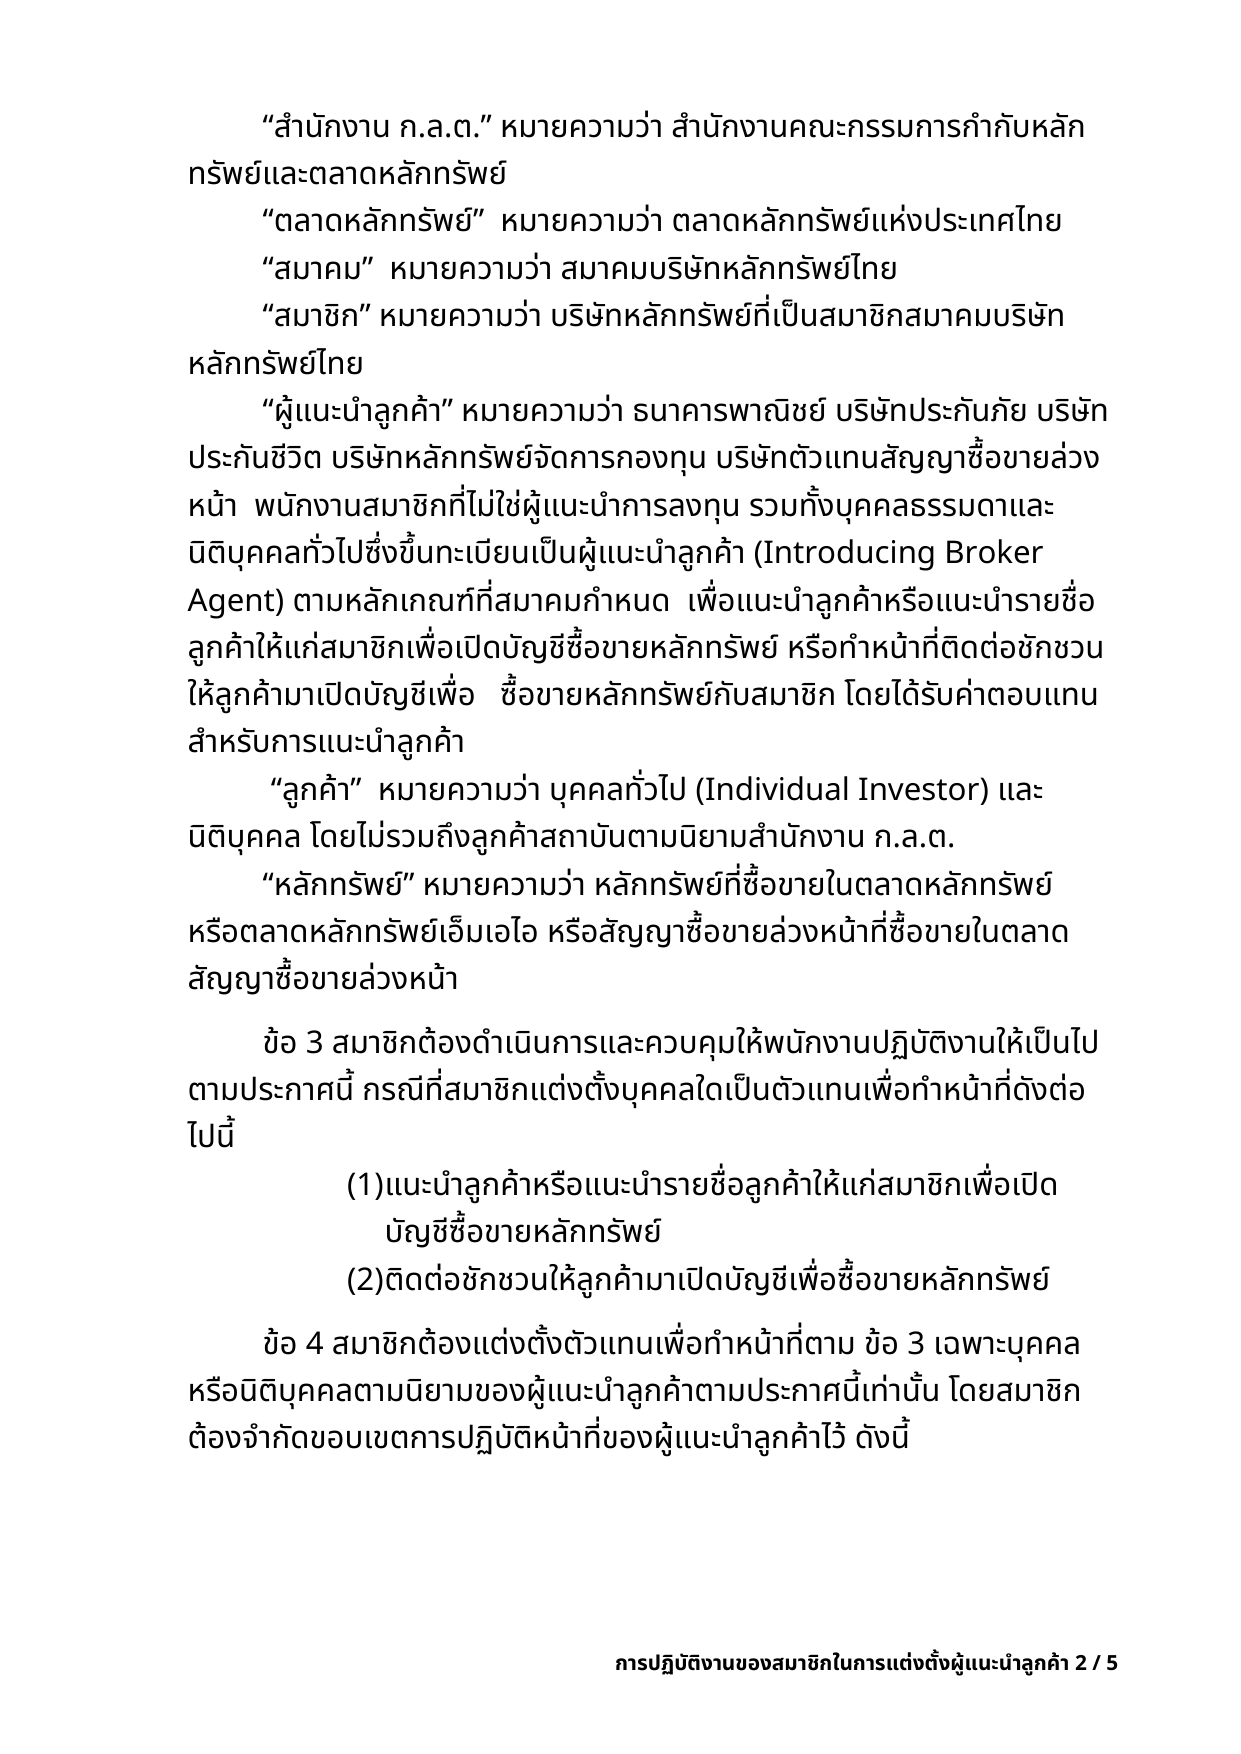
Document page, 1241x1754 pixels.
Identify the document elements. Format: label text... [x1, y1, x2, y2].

text ข้อ 3 สมาชิกต้องดำเนินการและควบคุมให้พนักงานปฏิบัติงานให้เป็นไปตามประกาศนี้ กรณีที่สมาชิกแต่งตั้งบุคคลใดเป็นตัวแทนเพื่อทำหน้าที่ดังต่อไปนี้ [187, 1020, 1113, 1162]
list แนะนำลูกค้าหรือแนะนำรายชื่อลูกค้าให้แก่สมาชิกเพื่อเปิดบัญชีซื้อขายหลักทรัพย์ [347, 1162, 1113, 1257]
text “ลูกค้า” หมายความว่า บุคคลทั่วไป (Individual Investor) และนิติบุคคล โดยไม่รวมถึงลูกค้าสถาบันตามนิยามสำนักงาน ก.ล.ต. [187, 767, 1113, 862]
list ติดต่อชักชวนให้ลูกค้ามาเปิดบัญชีเพื่อซื้อขายหลักทรัพย์ [347, 1257, 1113, 1304]
text “ผู้แนะนำลูกค้า” หมายความว่า ธนาคารพาณิชย์ บริษัทประกันภัย บริษัทประกันชีวิต บริษัทหลักทรัพย์จัดการกองทุน บริษัทตัวแทนสัญญาซื้อขายล่วงหน้า พนักงานสมาชิกที่ไม่ใช่ผู้แนะนำการลงทุน รวมทั้งบุคคลธรรมดาและนิติบุคคลทั่วไปซึ่งขึ้นทะเบียนเป็นผู้แนะนำลูกค้า (Introducing Broker Agent) ตามหลักเกณฑ์ที่สมาคมกำหนด า เพื่อแนะนำลูกค้าหรือแนะนำรายชื่อลูกค้าให้แก่สมาชิกเพื่อเปิดบัญชีซื้อขายหลักทรัพย์ หรือทำหน้าที่ติดต่อชักชวนให้ลูกค้ามาเปิดบัญชีเพื่อ ซื้อขายหลักทรัพย์กับสมาชิก โดยได้รับค่าตอบแทนสำหรับการแนะนำลูกค้า [187, 388, 1113, 767]
text “ตลาดหลักทรัพย์” หมายความว่า ตลาดหลักทรัพย์แห่งประเทศไทย [187, 198, 1113, 246]
text “หลักทรัพย์” หมายความว่า หลักทรัพย์ที่ซื้อขายในตลาดหลักทรัพย์ หรือตลาดหลักทรัพย์เอ็มเอไอ หรือสัญญาซื้อขายล่วงหน้าที่ซื้อขายในตลาดสัญญาซื้อขายล่วงหน้า [187, 862, 1113, 1003]
text “สมาชิก” หมายความว่า บริษัทหลักทรัพย์ที่เป็นสมาชิกสมาคมบริษัทหลักทรัพย์ไทย [187, 293, 1113, 388]
text ข้อ 4 สมาชิกต้องแต่งตั้งตัวแทนเพื่อทำหน้าที่ตาม ข้อ 3 เฉพาะบุคคลหรือนิติบุคคลตามนิยามของผู้แนะนำลูกค้าตามประกาศนี้เท่านั้น โดยสมาชิกต้องจำกัดขอบเขตการปฏิบัติหน้าที่ของผู้แนะนำลูกค้าไว้ ดังนี้ [187, 1321, 1113, 1463]
text “สมาคม” หมายความว่า สมาคมบริษัทหลักทรัพย์ไทย [187, 246, 1113, 293]
text “สำนักงาน ก.ล.ต.” หมายความว่า สำนักงานคณะกรรมการกำกับหลักทรัพย์และตลาดหลักทรัพย์ [187, 104, 1113, 198]
